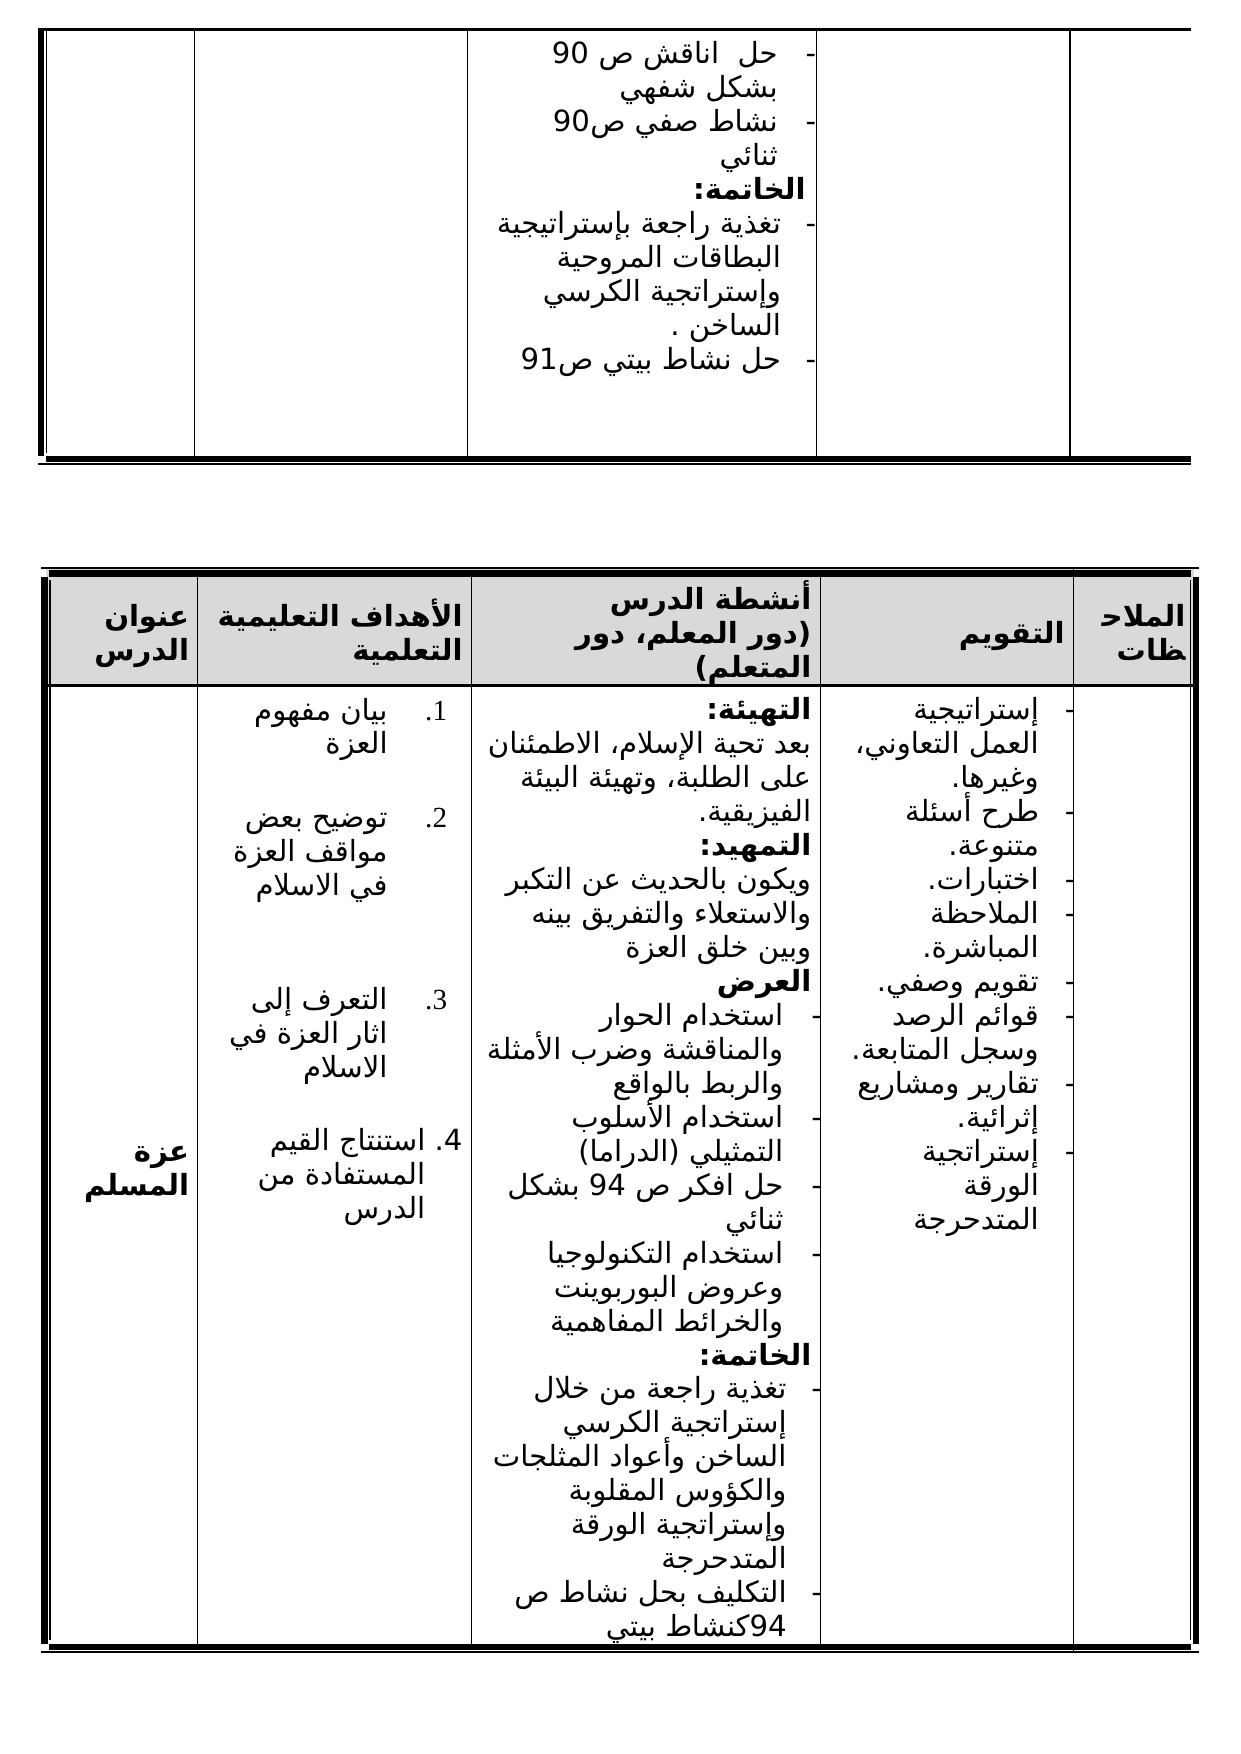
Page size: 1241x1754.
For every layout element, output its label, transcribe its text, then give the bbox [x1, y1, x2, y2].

table_header أنشطة الدرس (دور المعلم، دور المتعلم) [472, 577, 820, 684]
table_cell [817, 31, 1069, 456]
table_header التقويم [821, 577, 1073, 684]
table_cell [1074, 687, 1193, 1643]
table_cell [468, 31, 816, 456]
table_cell التهيئة: بعد تحية الإسلام، الاطمئنان على الطلبة، وتهيئة البيئة الفيزيقية. التمهيد: ويكون بالحديث عن التكبر والاستعلاء والتفريق بينه وبين خلق العزة العرض استخدام الحوار والمناقشة وضرب الأمثلة والربط بالواقع استخدام الأسلوب التمثيلي (الدراما) حل افكر ص 94 بشكل ثنائي استخدام التكنولوجيا وعروض البوربوينت والخرائط المفاهمية الخاتمة: تغذية راجعة من خلال إستراتجية الكرسي الساخن وأعواد المثلجات والكؤوس المقلوبة وإستراتجية الورقة المتدحرجة التكليف بحل نشاط ص94كنشاط بيتي [472, 687, 820, 1643]
table_header الأهداف التعليمية التعلمية [198, 577, 471, 684]
table_header الملاحظات [1074, 569, 1194, 684]
table_cell [1071, 31, 1191, 456]
table_cell بيان مفهوم العزة توضيح بعض مواقف العزة في الاسلام التعرف إلى اثار العزة في الاسلام 4. استنتاج القيم المستفادة من الدرس [198, 687, 471, 1643]
table_cell إستراتيجية العمل التعاوني، وغيرها. طرح أسئلة متنوعة. اختبارات. الملاحظة المباشرة. تقويم وصفي. قوائم الرصد وسجل المتابعة. تقارير ومشاريع إثرائية. إستراتجية الورقة المتدحرجة [821, 687, 1073, 1643]
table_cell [44, 31, 194, 456]
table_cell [195, 31, 467, 456]
table_cell عزة المسلم [48, 687, 197, 1643]
table_header عنوان الدرس [46, 569, 198, 684]
